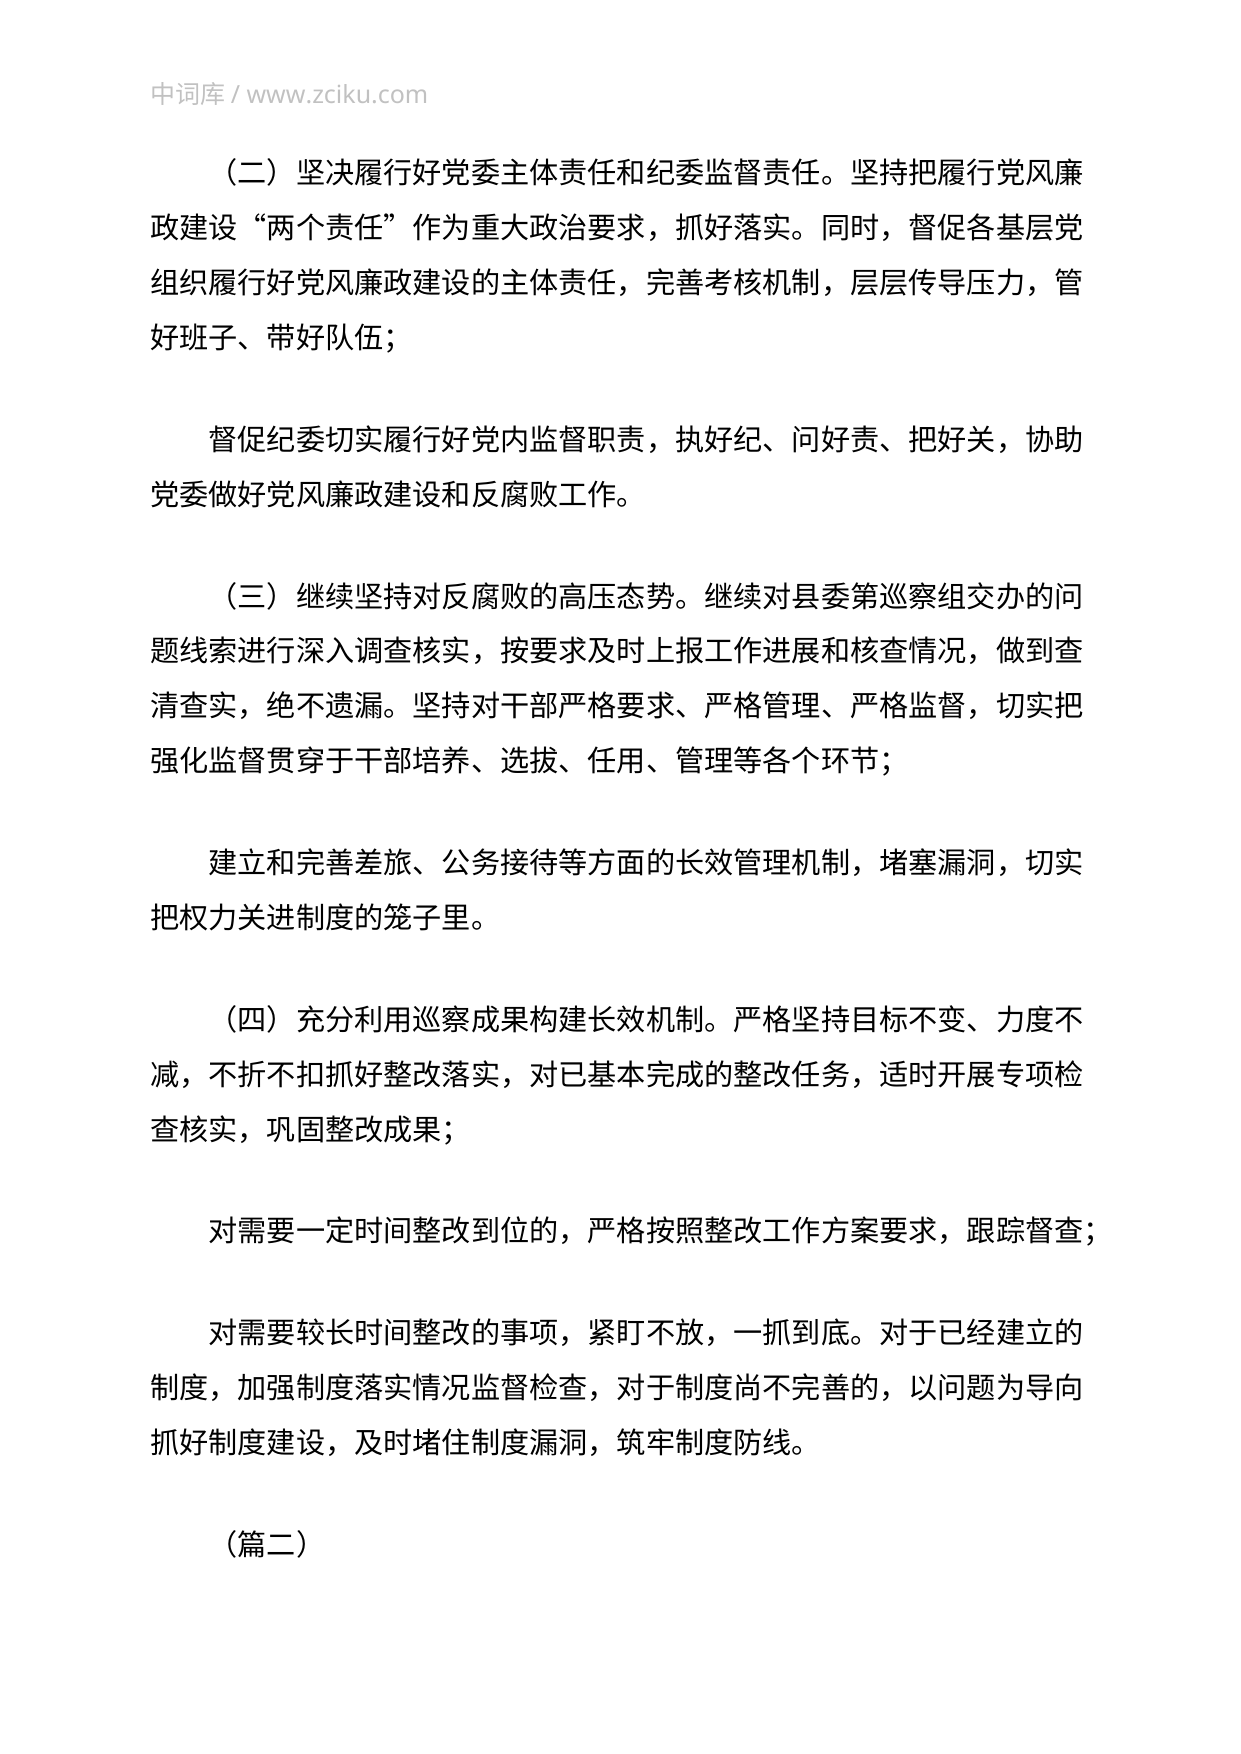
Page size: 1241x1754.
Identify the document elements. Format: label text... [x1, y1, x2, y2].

text （三）继续坚持对反腐败的高压态势。继续对县委第巡察组交办的问题线索进行深入调查核实，按要求及时上报工作进展和核查情况，做到查清查实，绝不遗漏。坚持对干部严格要求、严格管理、严格监督，切实把强化监督贯穿于干部培养、选拔、任用、管理等各个环节； [150, 573, 1090, 780]
text （二）坚决履行好党委主体责任和纪委监督责任。坚持把履行党风廉政建设“两个责任”作为重大政治要求，抓好落实。同时，督促各基层党组织履行好党风廉政建设的主体责任，完善考核机制，层层传导压力，管好班子、带好队伍； [150, 150, 1090, 357]
text （四）充分利用巡察成果构建长效机制。严格坚持目标不变、力度不减，不折不扣抓好整改落实，对已基本完成的整改任务，适时开展专项检查核实，巩固整改成果； [150, 996, 1090, 1148]
text 对需要较长时间整改的事项，紧盯不放，一抓到底。对于已经建立的制度，加强制度落实情况监督检查，对于制度尚不完善的，以问题为导向抓好制度建设，及时堵住制度漏洞，筑牢制度防线。 [150, 1309, 1090, 1462]
text 对需要一定时间整改到位的，严格按照整改工作方案要求，跟踪督查； [150, 1208, 1090, 1250]
text 建立和完善差旅、公务接待等方面的长效管理机制，堵塞漏洞，切实把权力关进制度的笼子里。 [150, 839, 1090, 937]
text 督促纪委切实履行好党内监督职责，执好纪、问好责、把好关，协助党委做好党风廉政建设和反腐败工作。 [150, 416, 1090, 514]
text （篇二） [150, 1521, 1090, 1563]
